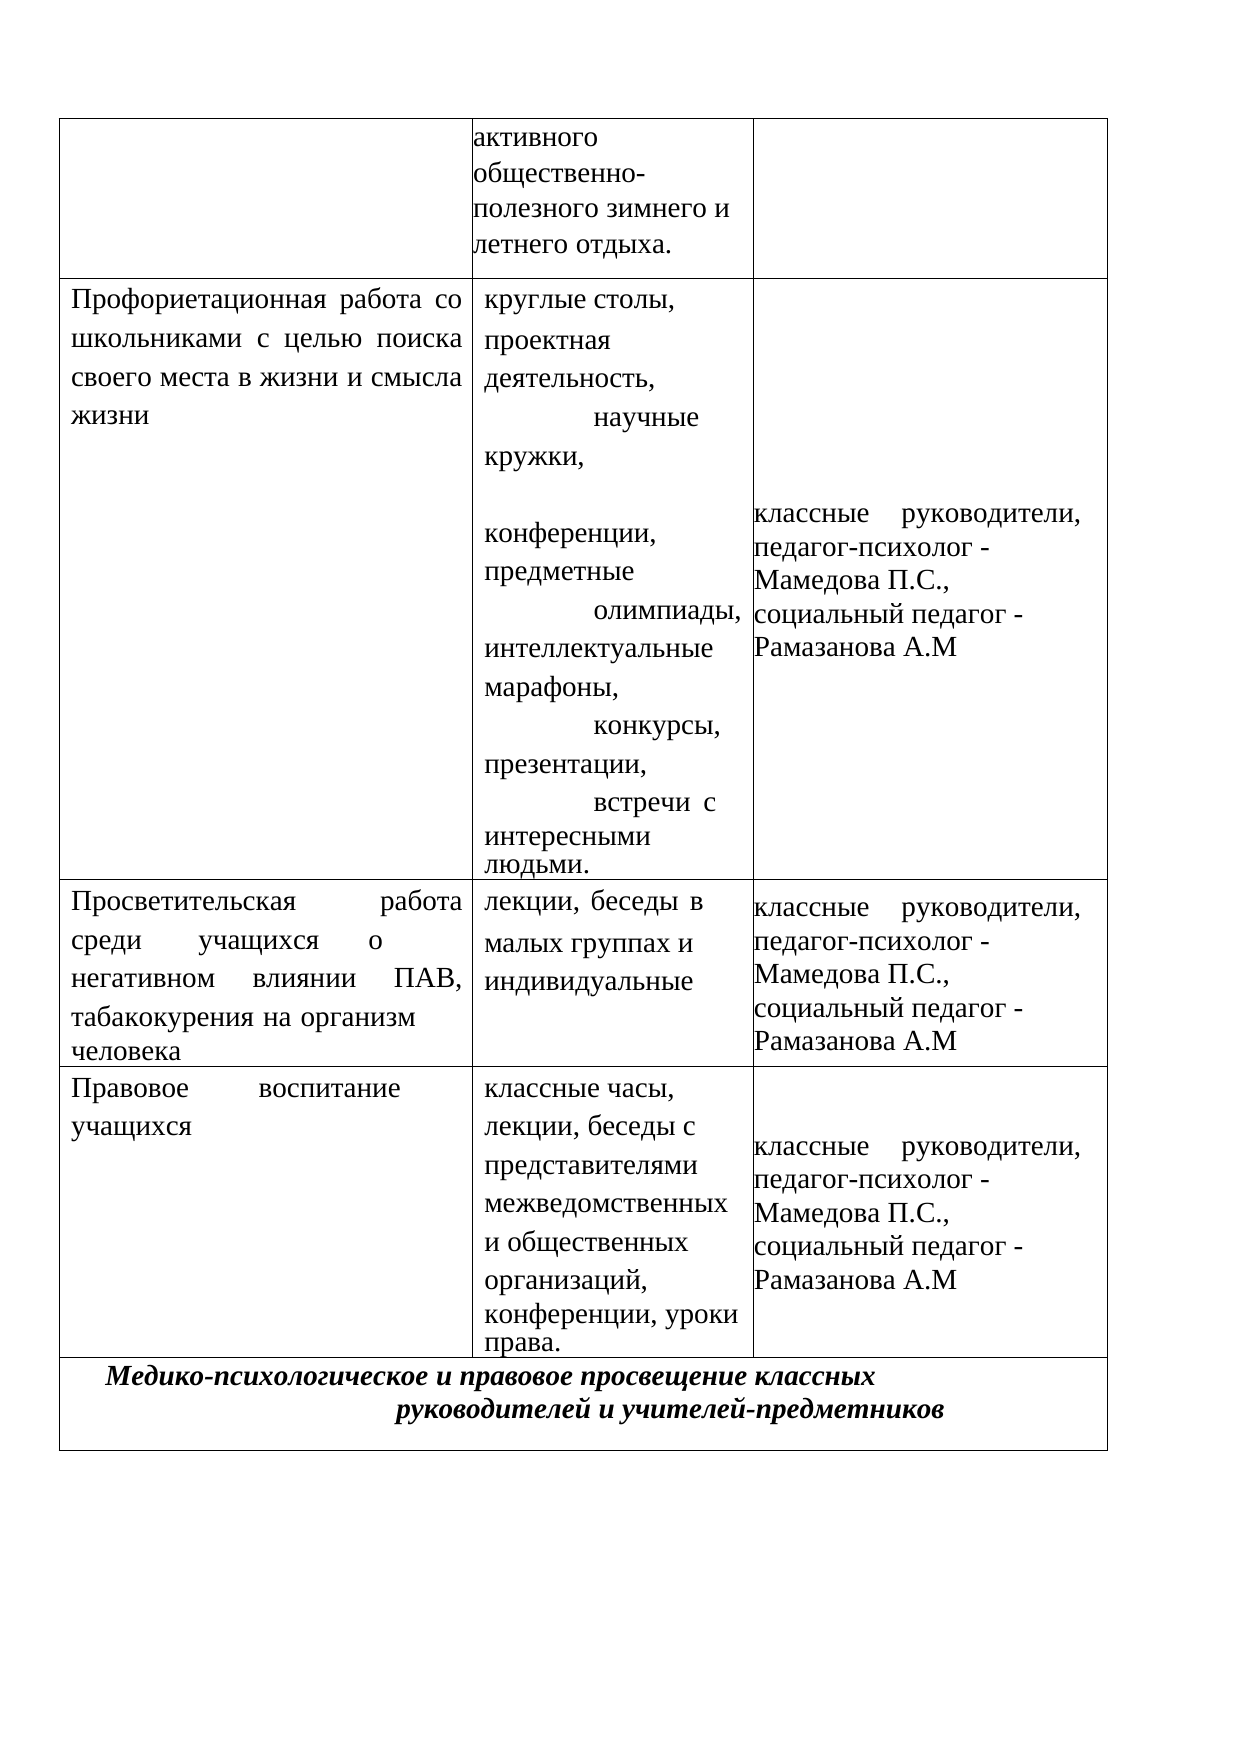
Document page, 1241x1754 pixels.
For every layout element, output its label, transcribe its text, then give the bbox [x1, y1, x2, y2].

table_cell Профориетационная работа со школьниками с целью поиска своего места в жизни и смысла жизни [60, 279, 472, 879]
table_cell классные руководители, педагог-психолог -Мамедова П.С., социальный педагог -Рамазанова А.М [754, 1067, 1107, 1357]
table_cell классные руководители, педагог-психолог -Мамедова П.С., социальный педагог -Рамазанова А.М [754, 279, 1107, 879]
table_cell Просветительская работа среди учащихся о негативном влиянии ПАВ, табакокурения на организм человека [60, 880, 472, 1066]
table_cell классные руководители, педагог-психолог -Мамедова П.С., социальный педагог -Рамазанова А.М [754, 880, 1107, 1066]
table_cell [473, 119, 753, 277]
table_cell лекции, беседы в малых группах и индивидуальные [473, 880, 753, 1066]
table_cell круглые столы, проектная деятельность, научные кружки, конференции, предметные олимпиады, интеллектуальные марафоны, конкурсы, презентации, встречи с интересными людьми. [473, 279, 753, 879]
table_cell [754, 119, 1107, 277]
table_cell Медико-психологическое и правовое просвещение классных руководителей и учителей-предметников [60, 1358, 1107, 1450]
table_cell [60, 119, 472, 277]
table_cell классные часы, лекции, беседы с представителями межведомственных и общественных организаций, конференции, уроки права. [473, 1067, 753, 1357]
table_cell Правовое воспитание учащихся [60, 1067, 472, 1357]
